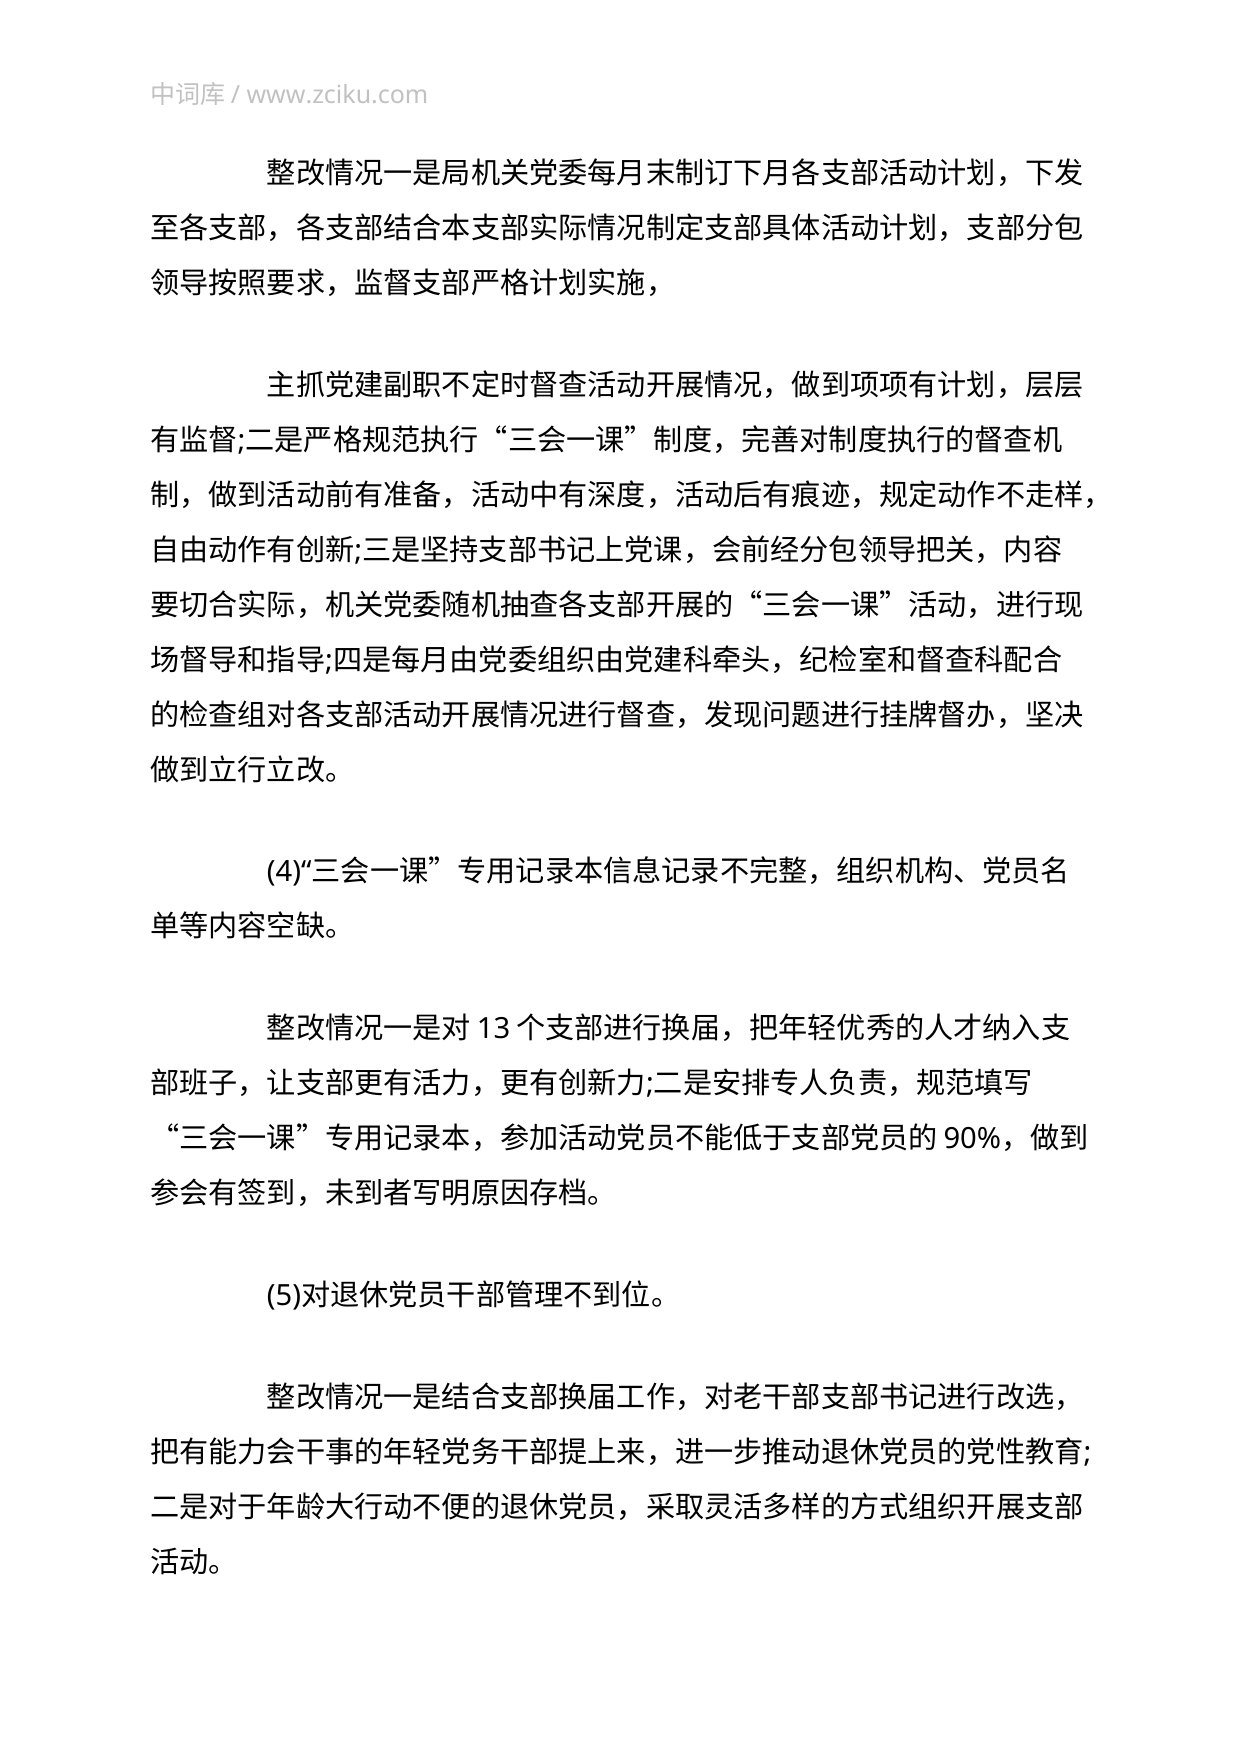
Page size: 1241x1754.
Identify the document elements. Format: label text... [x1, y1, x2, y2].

text 整改情况一是局机关党委每月末制订下月各支部活动计划，下发至各支部，各支部结合本支部实际情况制定支部具体活动计划，支部分包领导按照要求，监督支部严格计划实施， [150, 150, 1090, 302]
text 主抓党建副职不定时督查活动开展情况，做到项项有计划，层层有监督;二是严格规范执行“三会一课”制度，完善对制度执行的督查机制，做到活动前有准备，活动中有深度，活动后有痕迹，规定动作不走样，自由动作有创新;三是坚持支部书记上党课，会前经分包领导把关，内容要切合实际，机关党委随机抽查各支部开展的“三会一课”活动，进行现场督导和指导;四是每月由党委组织由党建科牵头，纪检室和督查科配合的检查组对各支部活动开展情况进行督查，发现问题进行挂牌督办，坚决做到立行立改。 [150, 362, 1090, 788]
text 整改情况一是结合支部换届工作，对老干部支部书记进行改选，把有能力会干事的年轻党务干部提上来，进一步推动退休党员的党性教育;二是对于年龄大行动不便的退休党员，采取灵活多样的方式组织开展支部活动。 [150, 1373, 1090, 1581]
text (5)对退休党员干部管理不到位。 [150, 1271, 1090, 1314]
text 整改情况一是对13个支部进行换届，把年轻优秀的人才纳入支部班子，让支部更有活力，更有创新力;二是安排专人负责，规范填写“三会一课”专用记录本，参加活动党员不能低于支部党员的90%，做到参会有签到，未到者写明原因存档。 [150, 1005, 1090, 1212]
text (4)“三会一课”专用记录本信息记录不完整，组织机构、党员名单等内容空缺。 [150, 848, 1090, 945]
